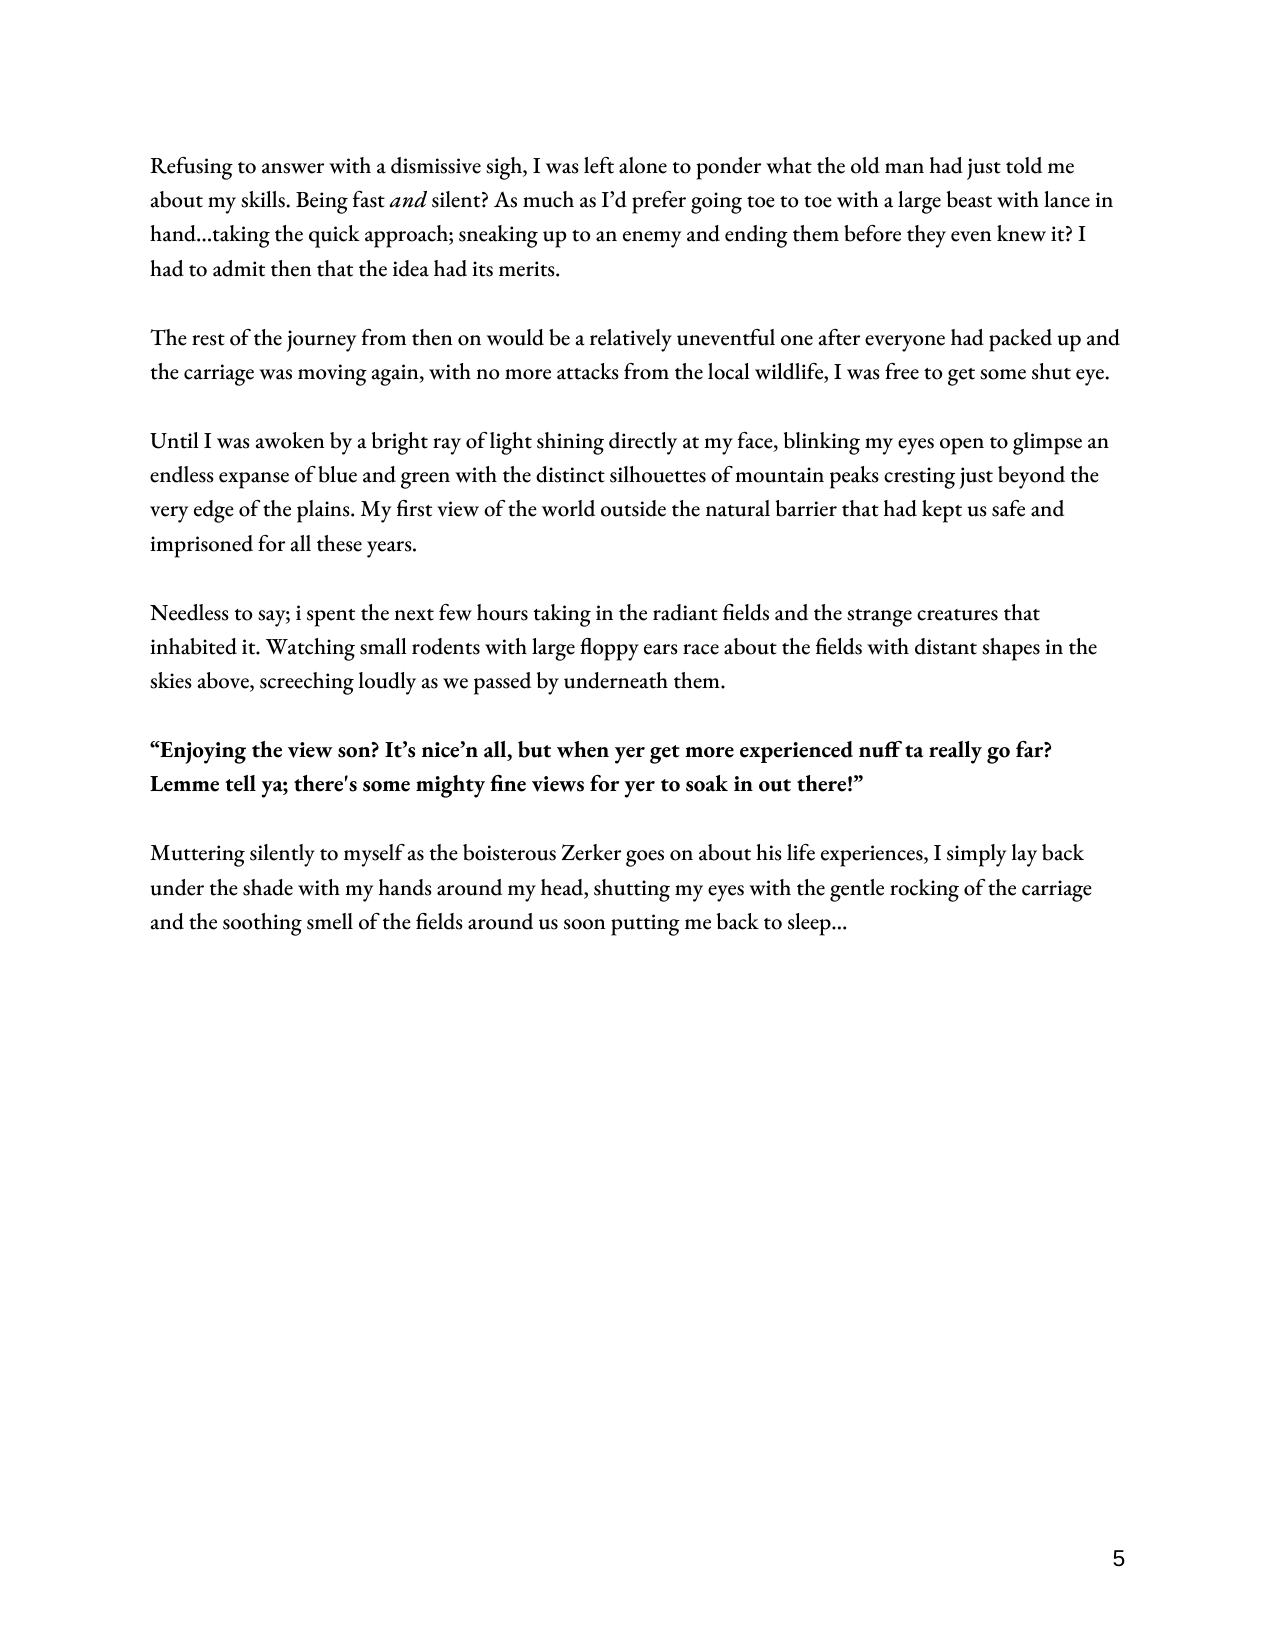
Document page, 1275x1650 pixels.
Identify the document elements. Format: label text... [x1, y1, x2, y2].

text Until I was awoken by a bright ray of light shining directly at my face, blinking my eyes open to glimpse an endless expanse of blue and green with the distinct silhouettes of mountain peaks cresting just beyond the very edge of the plains. My first view of the world outside the natural barrier that had kept us safe and imprisoned for all these years. [150, 425, 1125, 558]
text Needless to say; i spent the next few hours taking in the radiant fields and the strange creatures that inhabited it. Watching small rodents with large floppy ears race about the fields with distant shapes in the skies above, screeching loudly as we passed by underneath them. [150, 597, 1125, 696]
text The rest of the journey from then on would be a relatively uneventful one after everyone had packed up and the carriage was moving again, with no more attacks from the local wildlife, I was free to get some shut eye. [150, 322, 1125, 386]
text Muttering silently to myself as the boisterous Zerker goes on about his life experiences, I simply lay back under the shade with my hands around my head, shutting my eyes with the gentle rocking of the carriage and the soothing smell of the fields around us soon putting me back to sleep… [150, 837, 1125, 936]
text “Enjoying the view son? It’s nice’n all, but when yer get more experienced nuff ta really go far? Lemme tell ya; there's some mighty fine views for yer to soak in out there!” [150, 734, 1125, 799]
text Refusing to answer with a dismissive sigh, I was left alone to ponder what the old man had just told me about my skills. Being fast and silent? As much as I’d prefer going toe to toe with a large beast with lance in hand…taking the quick approach; sneaking up to an enemy and ending them before they even knew it? I had to admit then that the idea had its merits. [150, 150, 1125, 283]
